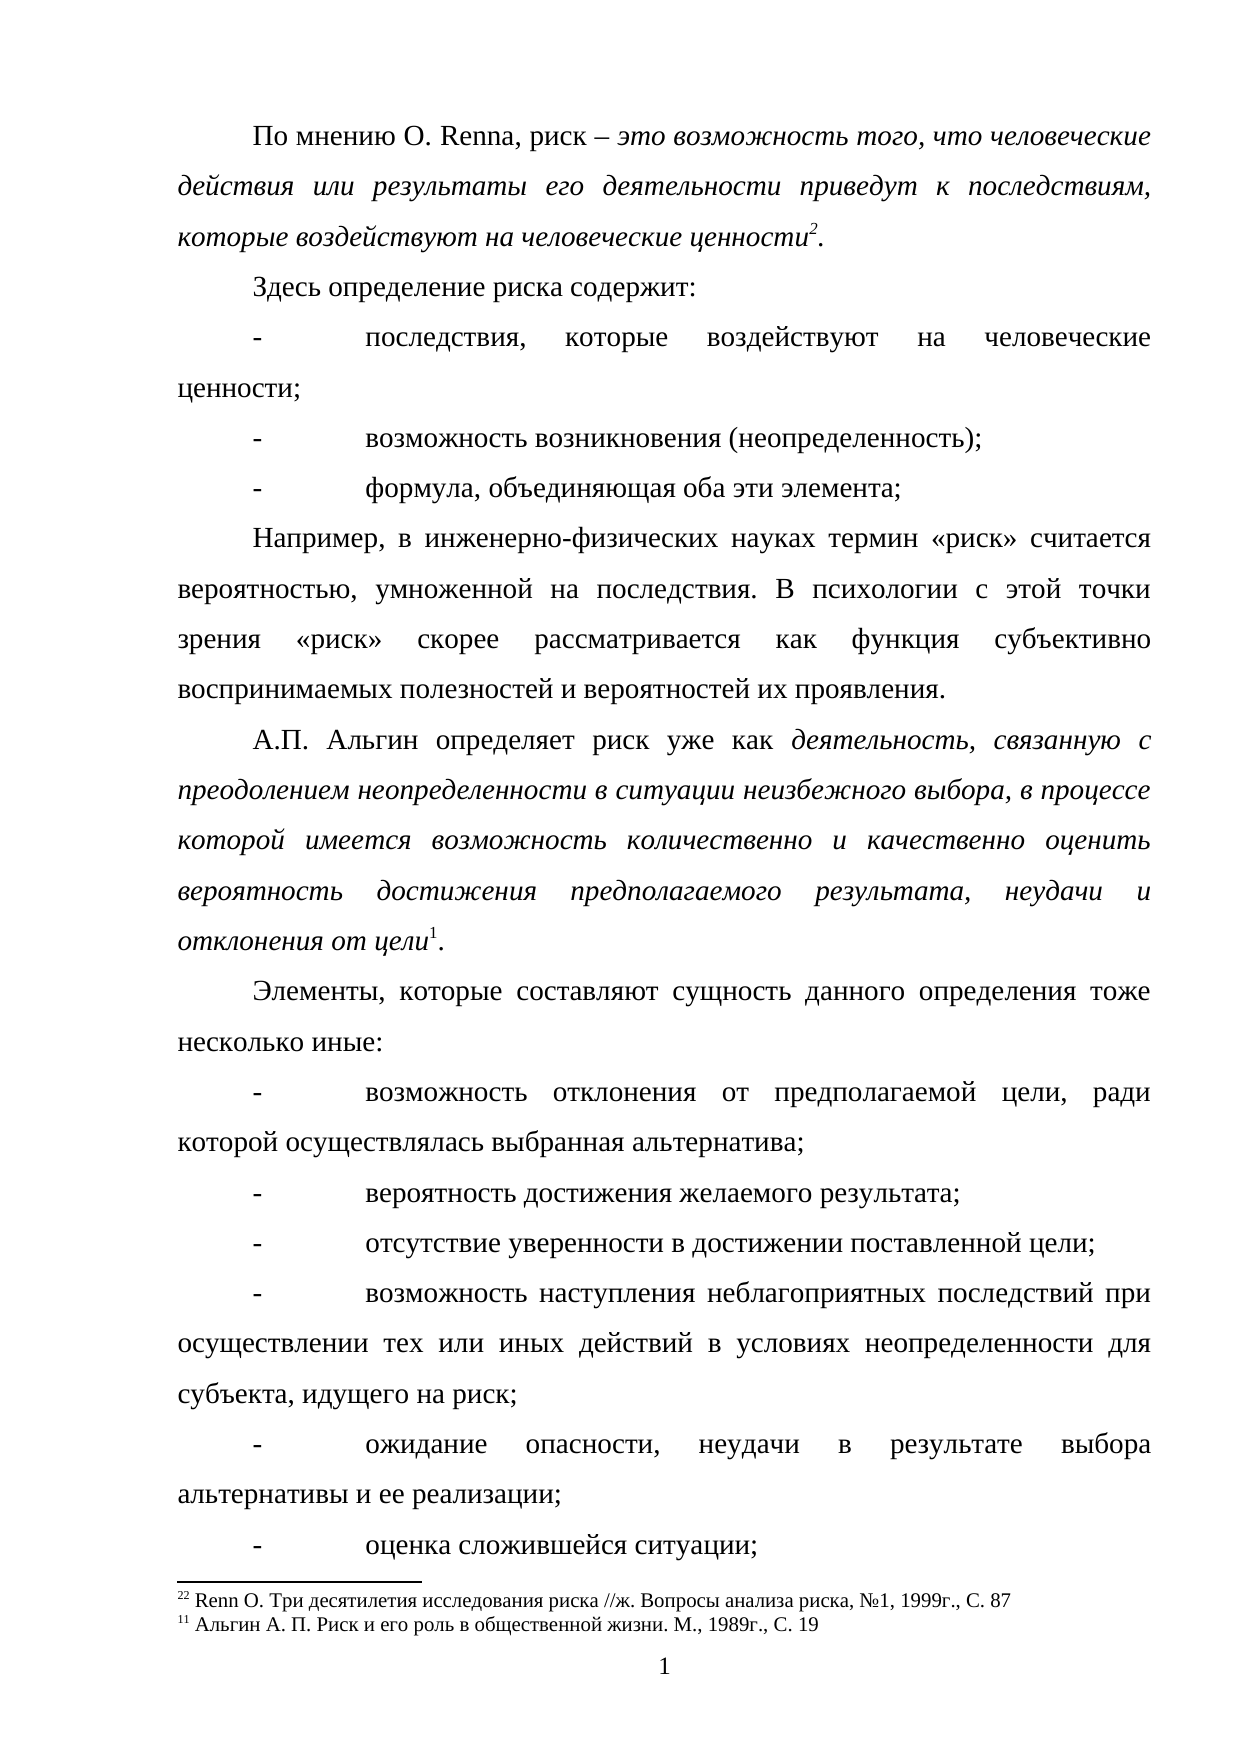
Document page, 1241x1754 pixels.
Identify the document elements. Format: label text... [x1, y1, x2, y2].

list возможность возникновения (неопределенность); [177, 420, 1152, 453]
list вероятность достижения желаемого результата; [177, 1175, 1152, 1208]
text По мнению О. Renna, риск – это возможность того, что человеческие действия или результаты его деятельности приведут к последствиям, которые воздействуют на человеческие ценности2. [177, 118, 1152, 252]
text Например, в инженерно-физических науках термин «риск» считается вероятностью, умноженной на последствия. В психологии с этой точки зрения «риск» скорее рассматривается как функция субъективно воспринимаемых полезностей и вероятностей их проявления. [177, 521, 1152, 705]
list последствия, которые воздействуют на человеческие ценности; [177, 319, 1152, 403]
text Здесь определение риска содержит: [177, 269, 1152, 303]
list возможность наступления неблагоприятных последствий при осуществлении тех или иных действий в условиях неопределенности для субъекта, идущего на риск; [177, 1275, 1152, 1409]
text Элементы, которые составляют сущность данного определения тоже несколько иные: [177, 973, 1152, 1057]
list формула, объединяющая оба эти элемента; [177, 470, 1152, 504]
list отсутствие уверенности в достижении поставленной цели; [177, 1225, 1152, 1258]
list ожидание опасности, неудачи в результате выбора альтернативы и ее реализации; [177, 1426, 1152, 1510]
text А.П. Альгин определяет риск уже как деятельность, связанную с преодолением неопределенности в ситуации неизбежного выбора, в процессе которой имеется возможность количественно и качественно оценить вероятность достижения предполагаемого результата, неудачи и отклонения от цели1. [177, 722, 1152, 957]
list возможность отклонения от предполагаемой цели, ради которой осуществлялась выбранная альтернатива; [177, 1074, 1152, 1158]
list оценка сложившейся ситуации; [177, 1527, 1152, 1560]
